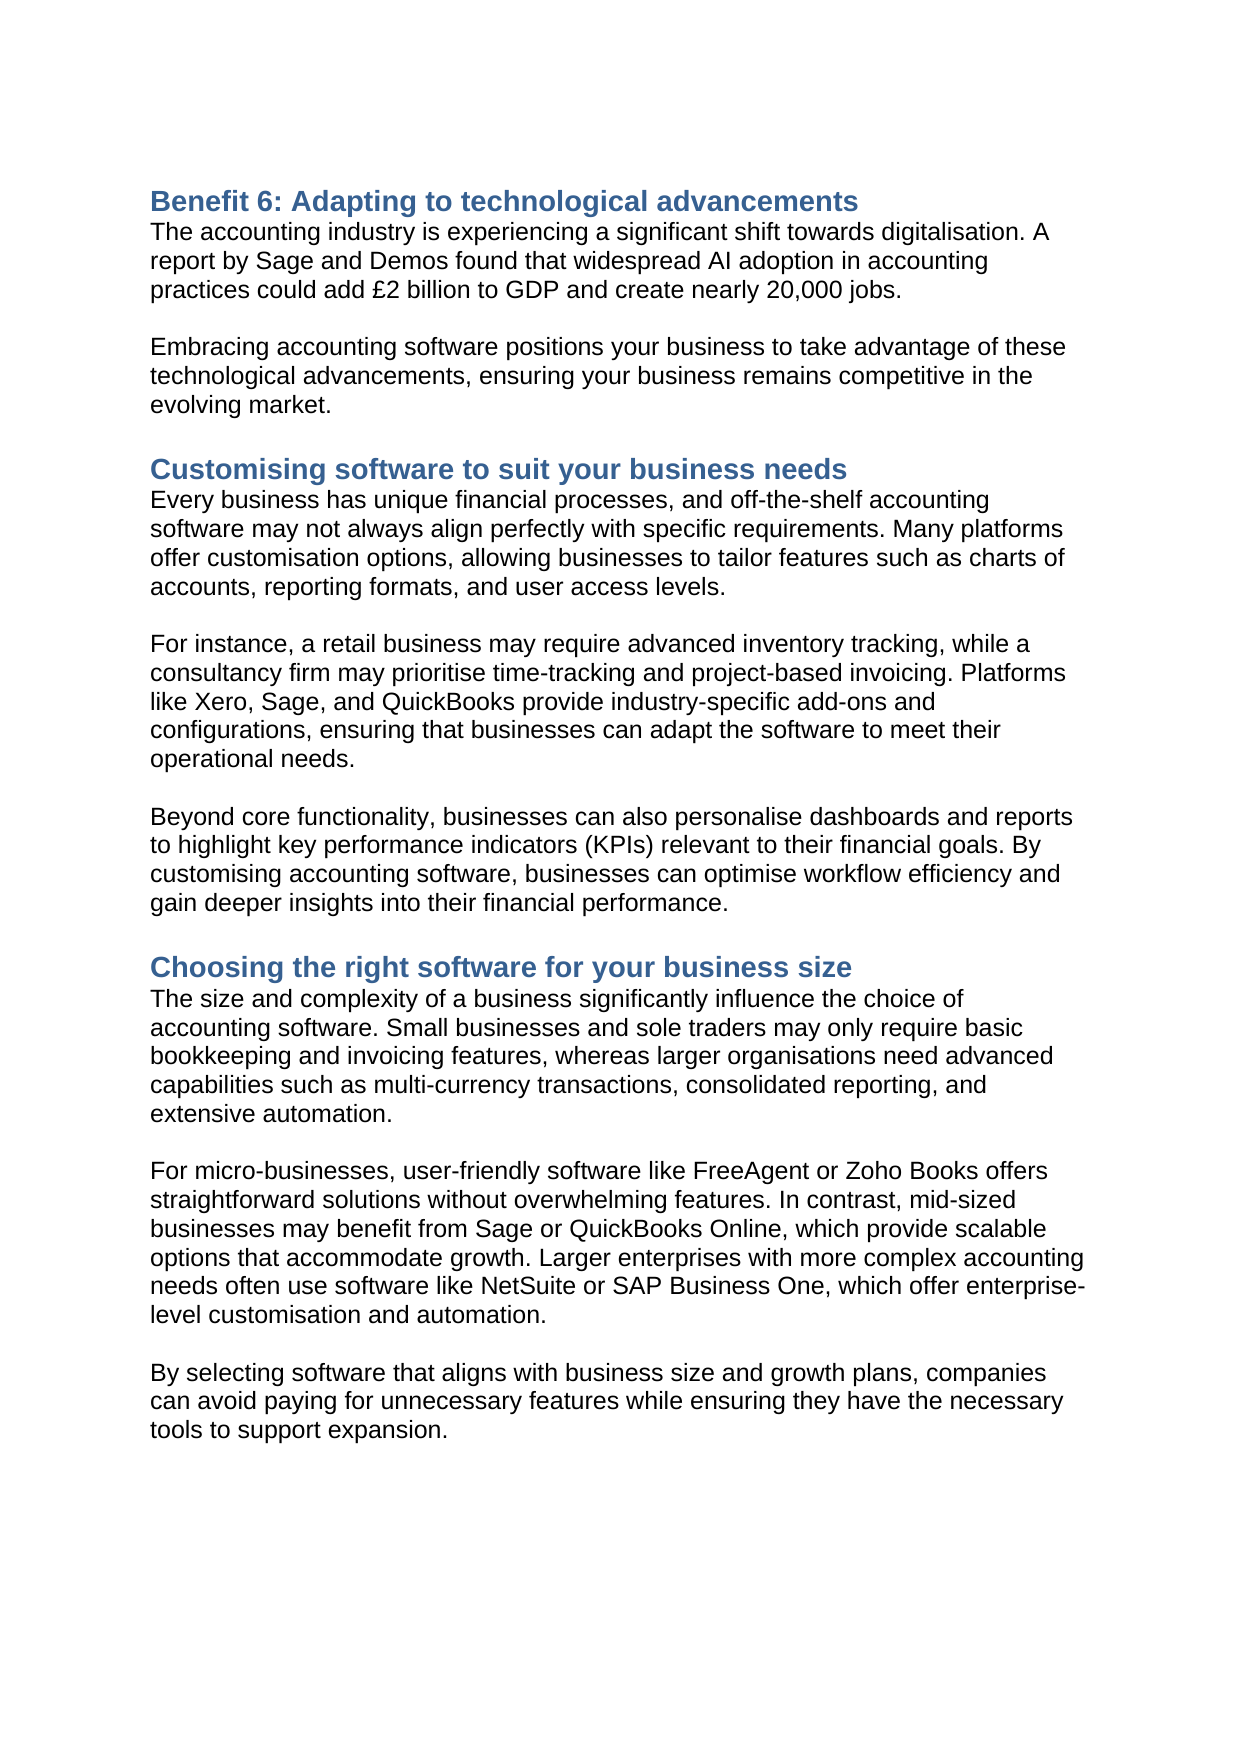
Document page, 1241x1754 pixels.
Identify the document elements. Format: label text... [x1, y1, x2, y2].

subtitle Choosing the right software for your business size [150, 950, 1090, 984]
text Embracing accounting software positions your business to take advantage of these technological advancements, ensuring your business remains competitive in the evolving market. [150, 332, 1090, 418]
text The size and complexity of a business significantly influence the choice of accounting software. Small businesses and sole traders may only require basic bookkeeping and invoicing features, whereas larger organisations need advanced capabilities such as multi-currency transactions, consolidated reporting, and extensive automation. [150, 984, 1090, 1127]
text Beyond core functionality, businesses can also personalise dashboards and reports to highlight key performance indicators (KPIs) relevant to their financial goals. By customising accounting software, businesses can optimise workflow efficiency and gain deeper insights into their financial performance. [150, 802, 1090, 917]
text By selecting software that aligns with business size and growth plans, companies can avoid paying for unnecessary features while ensuring they have the necessary tools to support expansion. [150, 1357, 1090, 1444]
text Every business has unique financial processes, and off-the-shelf accounting software may not always align perfectly with specific requirements. Many platforms offer customisation options, allowing businesses to tailor features such as charts of accounts, reporting formats, and user access levels. [150, 485, 1090, 600]
text For instance, a retail business may require advanced inventory tracking, while a consultancy firm may prioritise time-tracking and project-based invoicing. Platforms like Xero, Sage, and QuickBooks provide industry-specific add-ons and configurations, ensuring that businesses can adapt the software to meet their operational needs. [150, 629, 1090, 773]
text For micro-businesses, user-friendly software like FreeAgent or Zoho Books offers straightforward solutions without overwhelming features. In contrast, mid-sized businesses may benefit from Sage or QuickBooks Online, which provide scalable options that accommodate growth. Larger enterprises with more complex accounting needs often use software like NetSuite or SAP Business One, which offer enterprise-level customisation and automation. [150, 1156, 1090, 1329]
subtitle Benefit 6: Adapting to technological advancements [150, 183, 1090, 217]
subtitle Customising software to suit your business needs [150, 452, 1090, 485]
text The accounting industry is experiencing a significant shift towards digitalisation. A report by Sage and Demos found that widespread AI adoption in accounting practices could add £2 billion to GDP and create nearly 20,000 jobs. [150, 217, 1090, 303]
